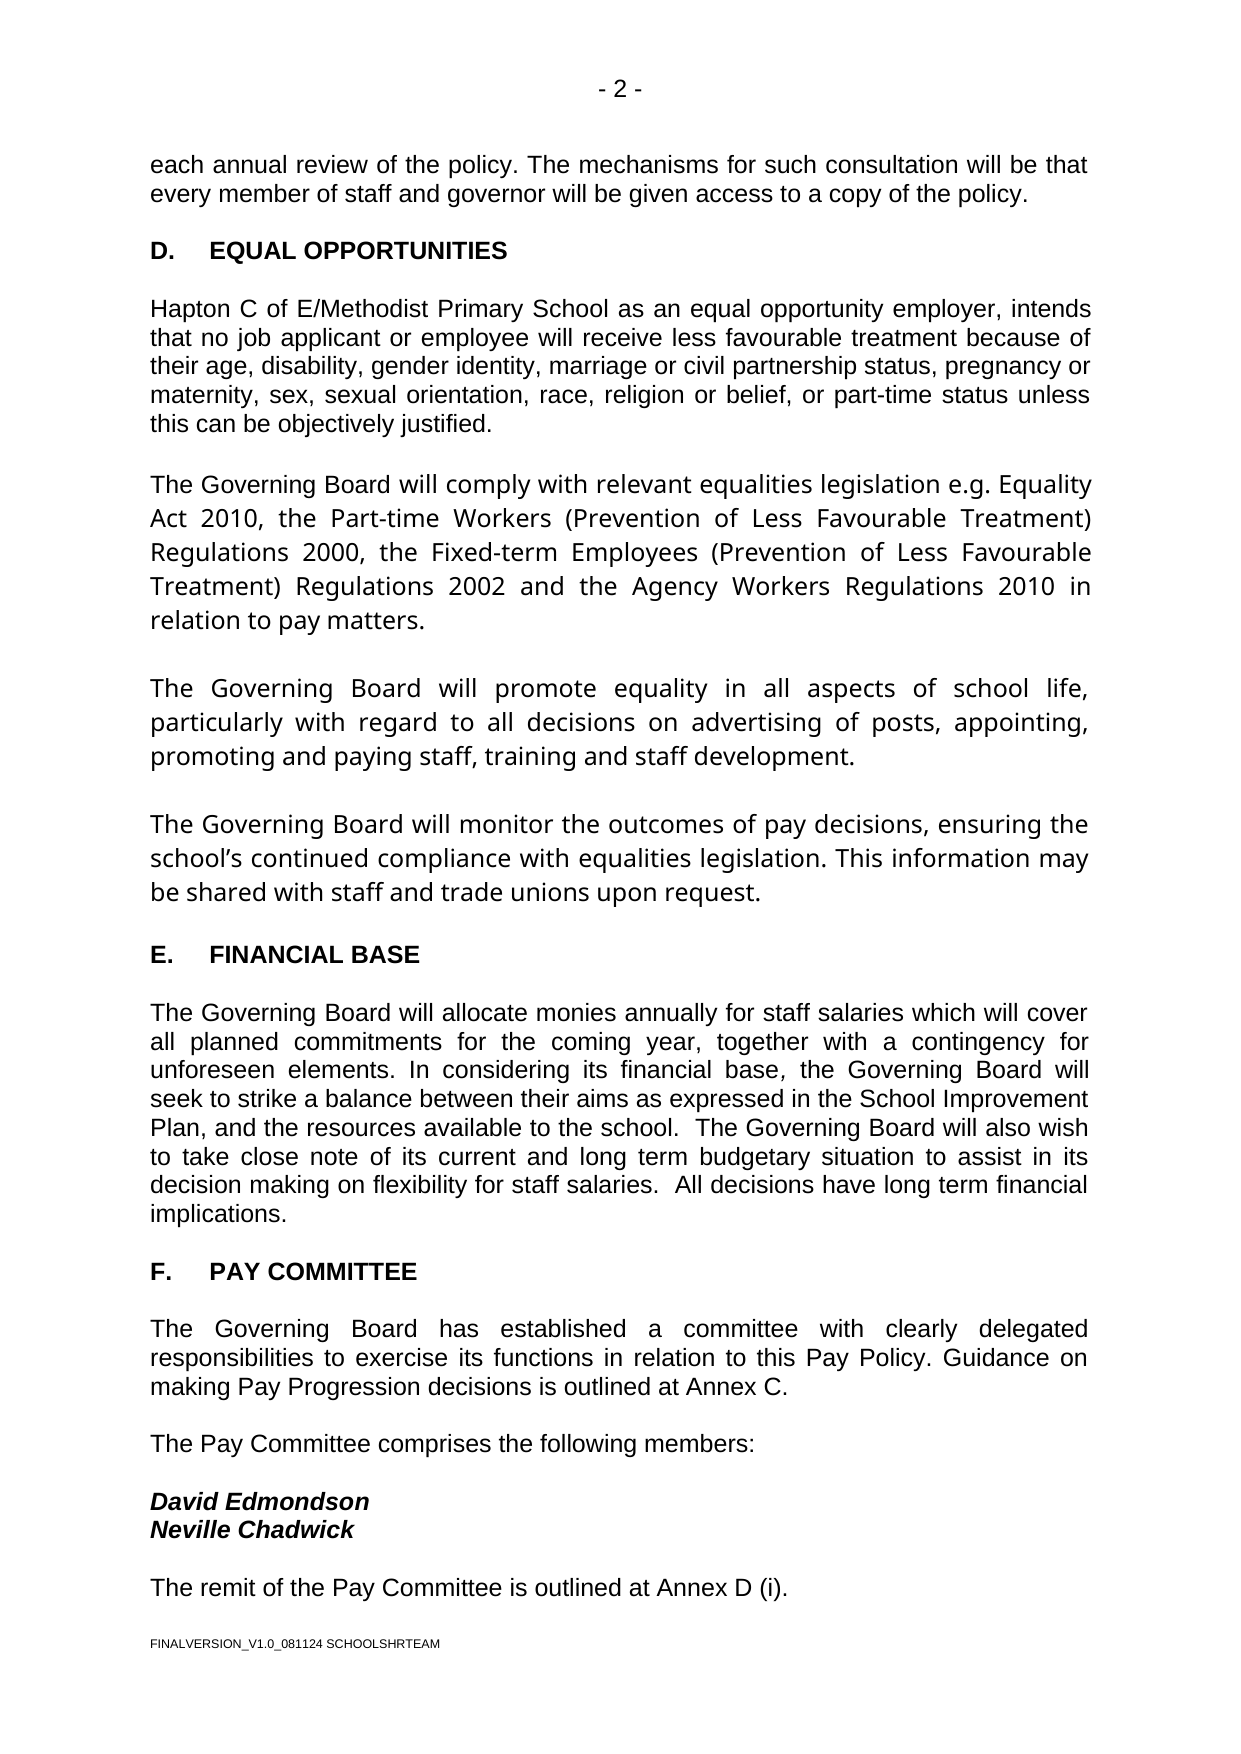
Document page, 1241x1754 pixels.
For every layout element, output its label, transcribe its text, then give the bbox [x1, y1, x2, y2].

list FINANCIAL BASE [150, 940, 1090, 969]
text The Governing Board will allocate monies annually for staff salaries which will cover all planned commitments for the coming year, together with a contingency for unforeseen elements. In considering its financial base, the Governing Board will seek to strike a balance between their aims as expressed in the School Improvement Plan, and the resources available to the school. The Governing Board will also wish to take close note of its current and long term budgetary situation to assist in its decision making on flexibility for staff salaries. All decisions have long term financial implications. [150, 998, 1090, 1228]
text The Governing Board will monitor the outcomes of pay decisions, ensuring the school’s continued compliance with equalities legislation. This information may be shared with staff and trade unions upon request. [150, 807, 1090, 909]
list EQUAL OPPORTUNITIES [150, 236, 1090, 265]
text David Edmondson [150, 1487, 1090, 1515]
text The remit of the Pay Committee is outlined at Annex D (i). [150, 1573, 1090, 1602]
text Hapton C of E/Methodist Primary School as an equal opportunity employer, intends that no job applicant or employee will receive less favourable treatment because of their age, disability, gender identity, marriage or civil partnership status, pregnancy or maternity, sex, sexual orientation, race, religion or belief, or part-time status unless this can be objectively justified. [150, 294, 1092, 437]
text The Pay Committee comprises the following members: [150, 1429, 1090, 1458]
text The Governing Board will promote equality in all aspects of school life, particularly with regard to all decisions on advertising of posts, appointing, promoting and paying staff, training and staff development. [150, 671, 1090, 773]
text The Governing Board will comply with relevant equalities legislation e.g. Equality Act 2010, the Part-time Workers (Prevention of Less Favourable Treatment) Regulations 2000, the Fixed-term Employees (Prevention of Less Favourable Treatment) Regulations 2002 and the Agency Workers Regulations 2010 in relation to pay matters. [150, 466, 1092, 637]
text Neville Chadwick [150, 1515, 1090, 1544]
list PAY COMMITTEE [150, 1257, 1090, 1285]
text The Governing Board has established a committee with clearly delegated responsibilities to exercise its functions in relation to this Pay Policy. Guidance on making Pay Progression decisions is outlined at Annex C. [150, 1314, 1090, 1400]
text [150, 150, 1090, 207]
